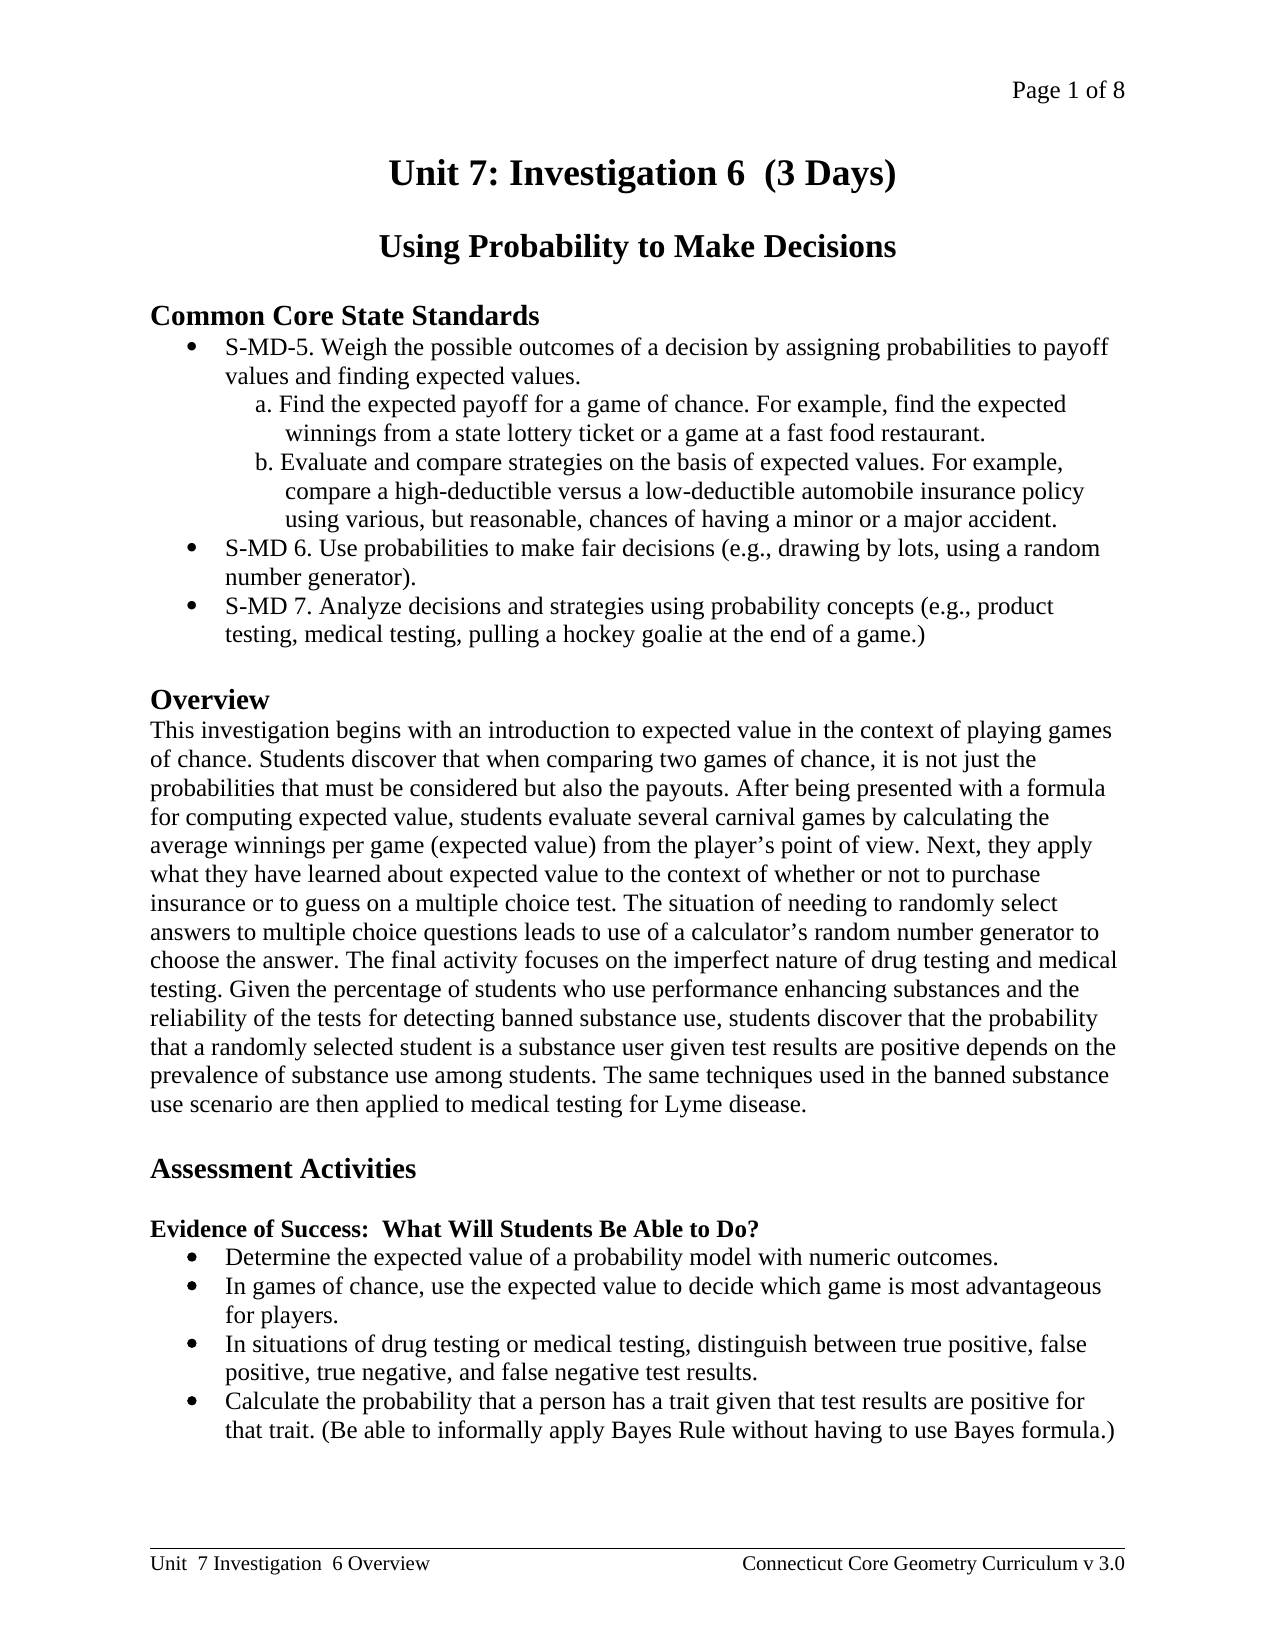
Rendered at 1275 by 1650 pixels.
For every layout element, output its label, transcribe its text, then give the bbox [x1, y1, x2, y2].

text This investigation begins with an introduction to expected value in the context of playing games of chance. Students discover that when comparing two games of chance, it is not just the probabilities that must be considered but also the payouts. After being presented with a formula for computing expected value, students evaluate several carnival games by calculating the average winnings per game (expected value) from the player’s point of view. Next, they apply what they have learned about expected value to the context of whether or not to purchase insurance or to guess on a multiple choice test. The situation of needing to randomly select answers to multiple choice questions leads to use of a calculator’s random number generator to choose the answer. The final activity focuses on the imperfect nature of drug testing and medical testing. Given the percentage of students who use performance enhancing substances and the reliability of the tests for detecting banned substance use, students discover that the probability that a randomly selected student is a substance user given test results are positive depends on the prevalence of substance use among students. The same techniques used in the banned substance use scenario are then applied to medical testing for Lyme disease. [150, 715, 1125, 1118]
list Calculate the probability that a person has a trait given that test results are positive for that trait. (Be able to informally apply Bayes Rule without having to use Bayes formula.) [187, 1386, 1125, 1444]
list In situations of drug testing or medical testing, distinguish between true positive, false positive, true negative, and false negative test results. [187, 1329, 1125, 1386]
text Common Core State Standards [150, 298, 1125, 332]
text Overview [150, 682, 1125, 715]
text Evidence of Success: What Will Students Be Able to Do? [150, 1214, 1125, 1242]
list Unit 7: Investigation 6 (3 Days) [150, 150, 1125, 193]
text Using Probability to Make Decisions [150, 227, 1125, 265]
text Assessment Activities [150, 1151, 1125, 1185]
list a. Find the expected payoff for a game of chance. For example, find the expected winnings from a state lottery ticket or a game at a fast food restaurant. [255, 389, 1125, 447]
list Determine the expected value of a probability model with numeric outcomes. [187, 1242, 1125, 1271]
list S-MD-5. Weigh the possible outcomes of a decision by assigning probabilities to payoff values and finding expected values. [187, 332, 1125, 389]
list S-MD 7. Analyze decisions and strategies using probability concepts (e.g., product testing, medical testing, pulling a hockey goalie at the end of a game.) [187, 591, 1125, 648]
list S-MD 6. Use probabilities to make fair decisions (e.g., drawing by lots, using a random number generator). [187, 533, 1125, 591]
list b. Evaluate and compare strategies on the basis of expected values. For example, compare a high-deductible versus a low-deductible automobile insurance policy using various, but reasonable, chances of having a minor or a major accident. [255, 447, 1125, 533]
list In games of chance, use the expected value to decide which game is most advantageous for players. [187, 1271, 1125, 1329]
